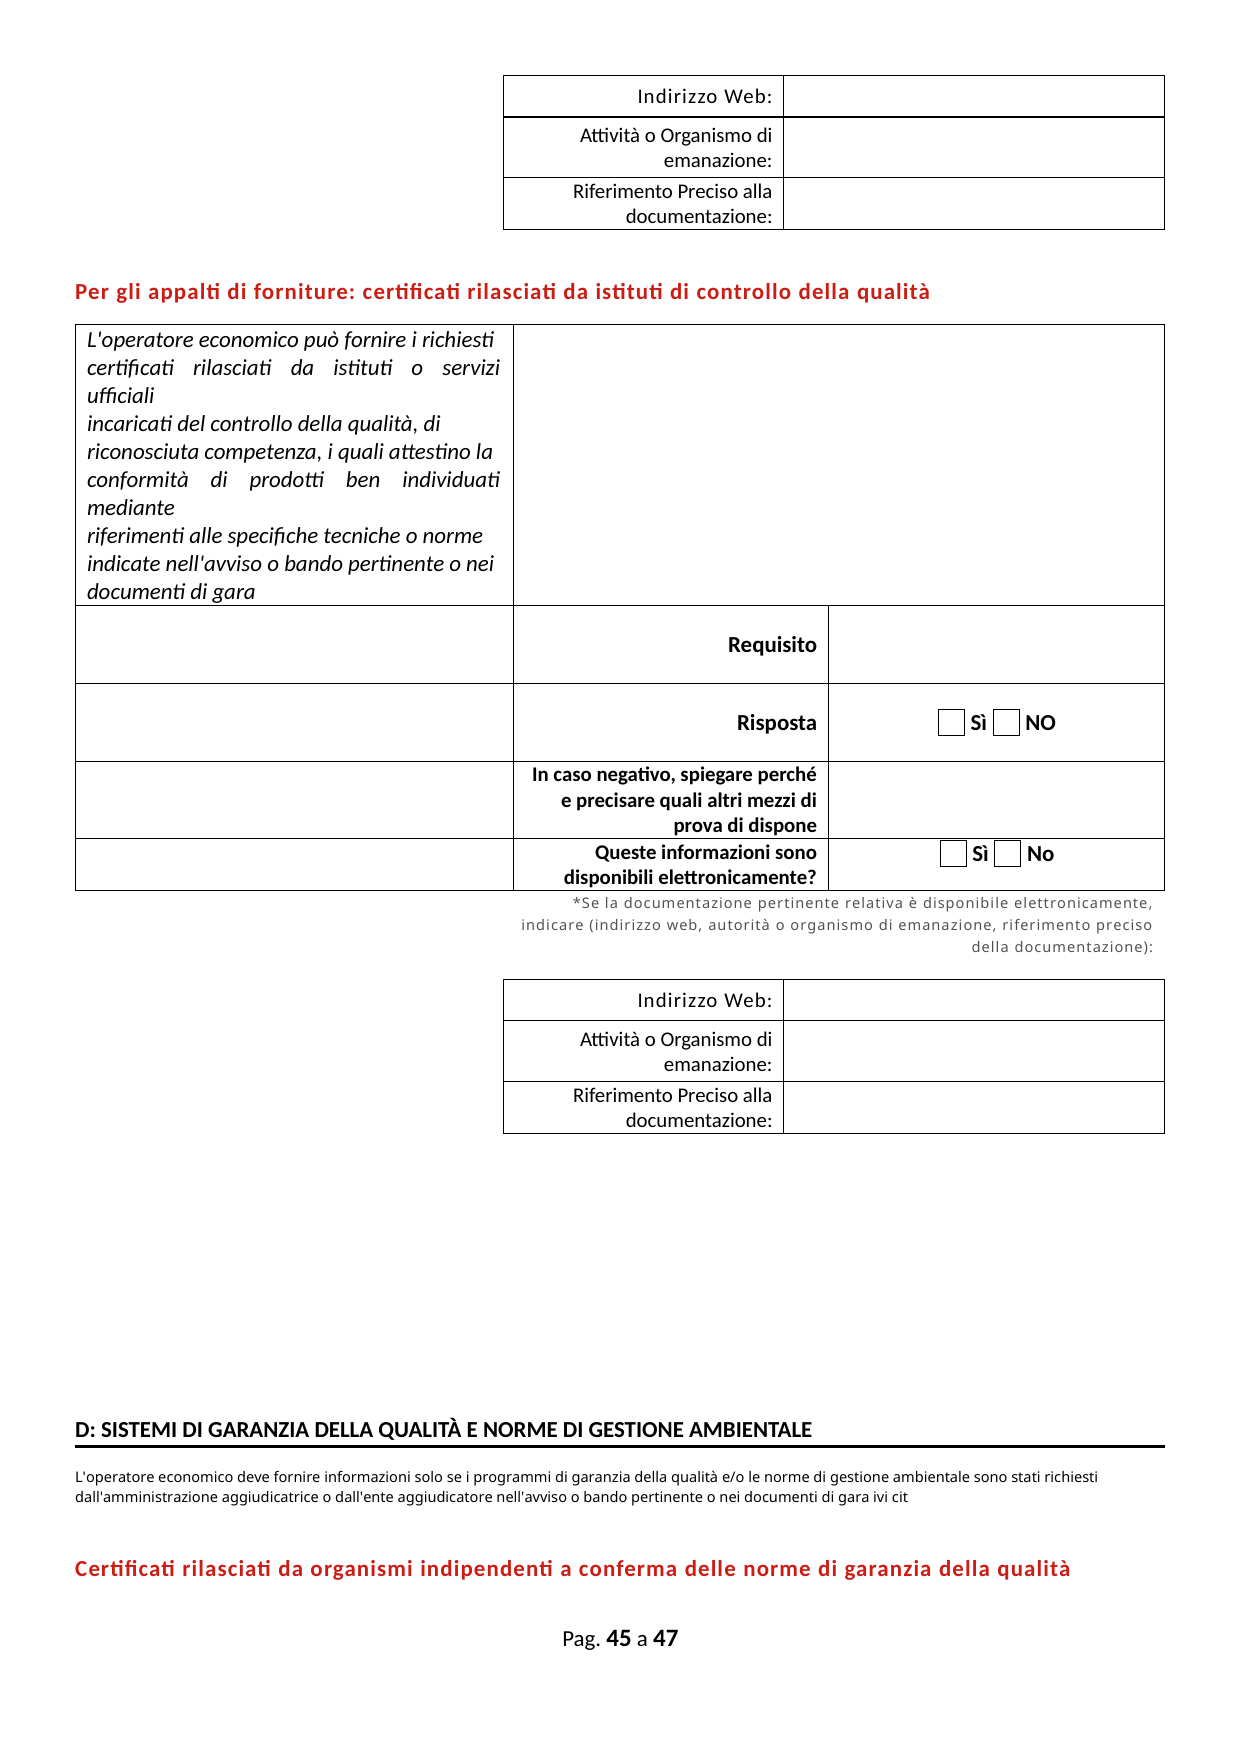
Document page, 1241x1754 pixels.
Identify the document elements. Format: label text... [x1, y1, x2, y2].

table_cell [76, 762, 513, 838]
table_header [784, 76, 1164, 116]
table_header [784, 980, 1164, 1020]
table_header [514, 325, 1164, 605]
table_cell [784, 1021, 1164, 1081]
text indicare (indirizzo web, autorità o organismo di emanazione, riferimento preciso [75, 913, 1153, 935]
text della documentazione): [75, 935, 1153, 957]
table_cell [784, 1082, 1164, 1133]
table_cell Riferimento Preciso alla documentazione: [504, 1082, 783, 1133]
text Per gli appalti di forniture: certificati rilasciati da istituti di controllo della qualità [75, 277, 1165, 305]
table_header Indirizzo Web: [504, 76, 783, 116]
table_cell Sì NO [829, 684, 1164, 761]
table_cell [829, 606, 1164, 683]
table_cell [784, 118, 1164, 177]
table_cell [829, 762, 1164, 838]
table_cell Requisito [514, 606, 828, 683]
text D: SISTEMI DI GARANZIA DELLA QUALITÀ E NORME DI GESTIONE AMBIENTALE [75, 1415, 1165, 1445]
table_cell Attività o Organismo di emanazione: [504, 1021, 783, 1081]
text L'operatore economico deve fornire informazioni solo se i programmi di garanzia della qualità e/o le norme di gestione ambientale sono stati richiesti dall'amministrazione aggiudicatrice o dall'ente aggiudicatore nell'avviso o bando pertinente o nei documenti di gara ivi cit [75, 1467, 1165, 1507]
table_cell Sì No [829, 839, 1164, 890]
table_cell Risposta [514, 684, 828, 761]
table_cell [76, 606, 513, 683]
text *Se la documentazione pertinente relativa è disponibile elettronicamente, [75, 891, 1153, 913]
table_cell [76, 684, 513, 761]
table_header L'operatore economico può fornire i richiesti certificati rilasciati da istituti o servizi ufficiali incaricati del controllo della qualità, di riconosciuta competenza, i quali attestino la conformità di prodotti ben individuati mediante riferimenti alle specifiche tecniche o norme indicate nell'avviso o bando pertinente o nei documenti di gara [76, 325, 513, 605]
text Certificati rilasciati da organismi indipendenti a conferma delle norme di garanzia della qualità [75, 1554, 1165, 1582]
table_cell Riferimento Preciso alla documentazione: [504, 178, 783, 229]
table_header Indirizzo Web: [504, 980, 783, 1020]
table_cell Attività o Organismo di emanazione: [504, 118, 783, 177]
table_cell In caso negativo, spiegare perché e precisare quali altri mezzi di prova di dispone [514, 762, 828, 838]
table_cell [76, 839, 513, 890]
table_cell Queste informazioni sono disponibili elettronicamente? [514, 839, 828, 890]
table_cell [784, 178, 1164, 229]
